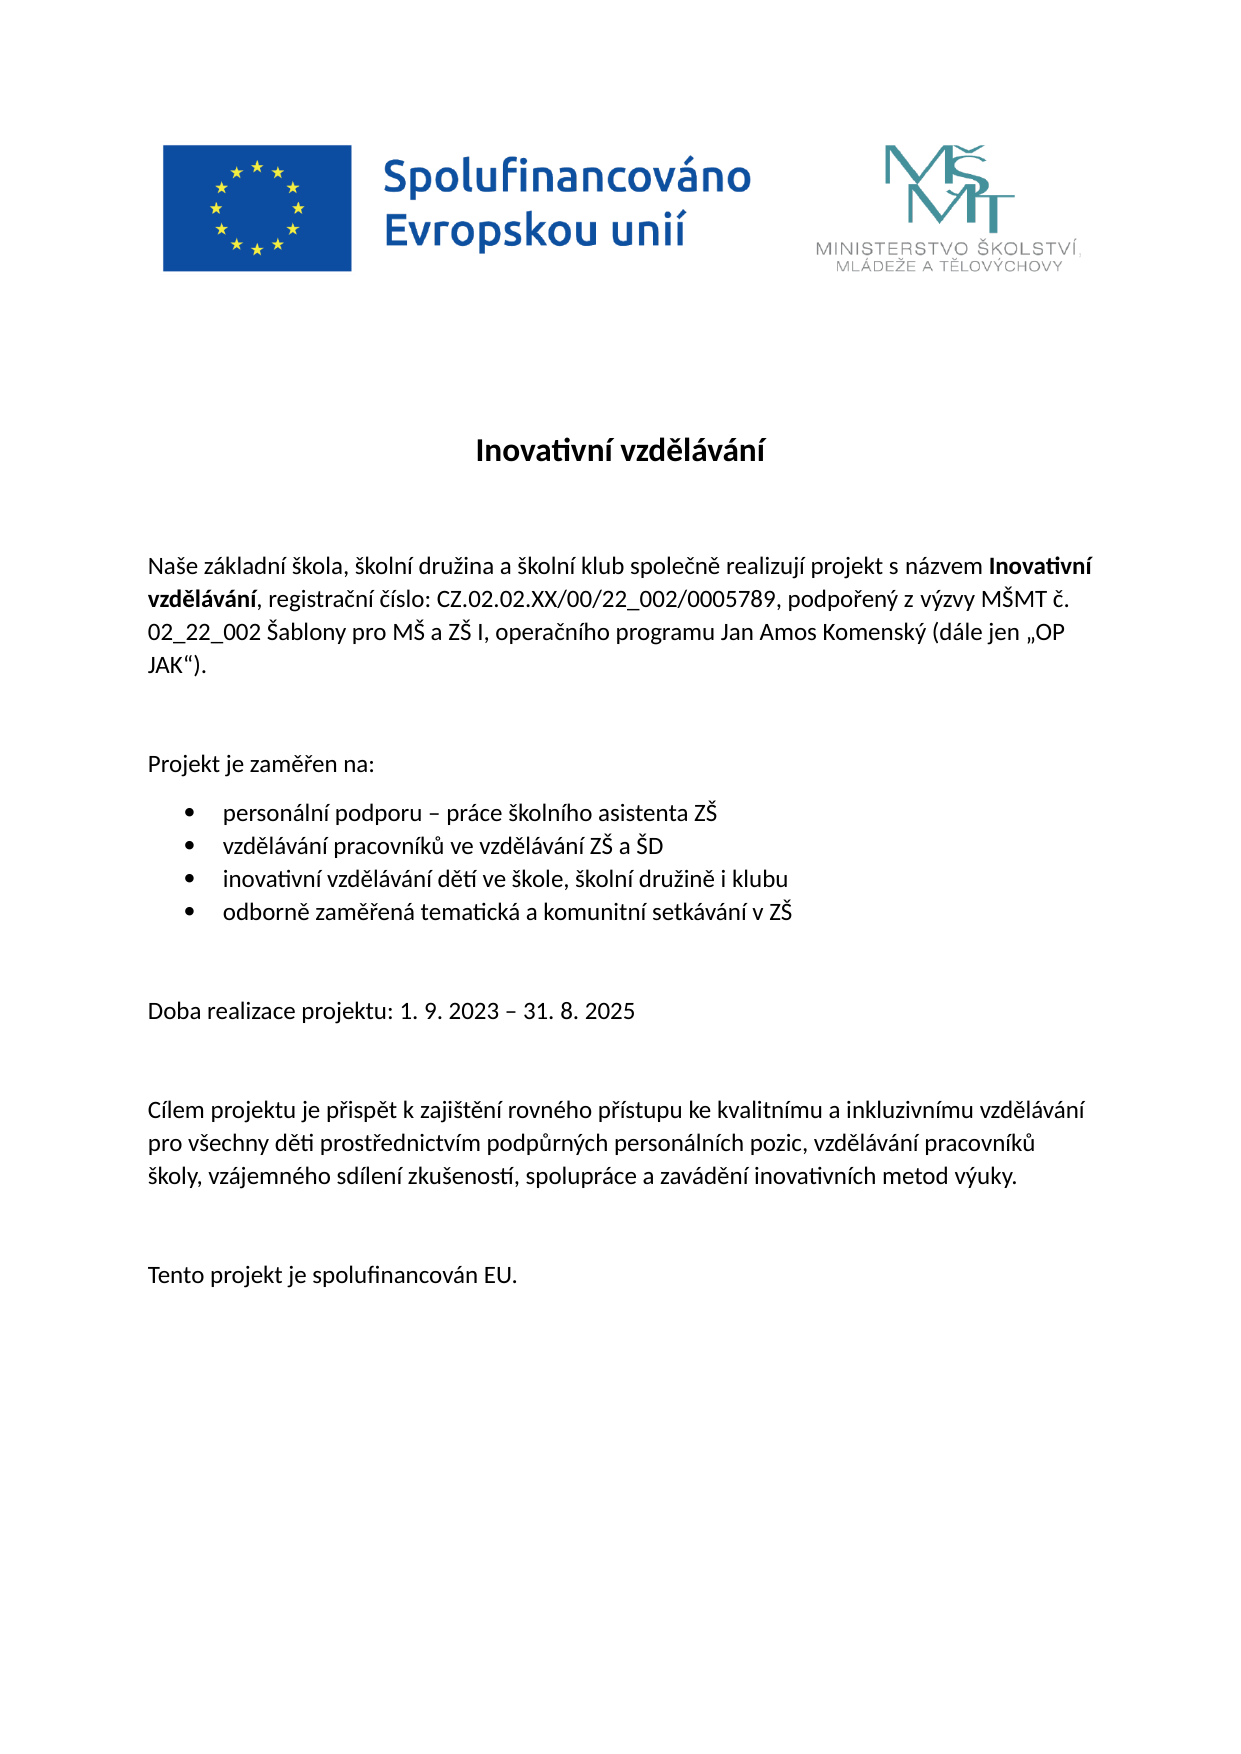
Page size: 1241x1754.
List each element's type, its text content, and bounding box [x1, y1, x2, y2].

text Projekt je zaměřen na: [148, 748, 1093, 778]
text Tento projekt je spolufinancován EU. [148, 1260, 1093, 1290]
text Doba realizace projektu: 1. 9. 2023 – 31. 8. 2025 [148, 996, 1093, 1026]
list vzdělávání pracovníků ve vzdělávání ZŠ a ŠD [185, 831, 1093, 861]
text Cílem projektu je přispět k zajištění rovného přístupu ke kvalitnímu a inkluzivnímu vzdělávání pro všechny děti prostřednictvím podpůrných personálních pozic, vzdělávání pracovníků školy, vzájemného sdílení zkušeností, spolupráce a zavádění inovativních metod výuky. [148, 1095, 1093, 1191]
picture [159, 141, 1081, 275]
text Inovativní vzdělávání [148, 429, 1093, 469]
list personální podporu – práce školního asistenta ZŠ [185, 798, 1093, 828]
list inovativní vzdělávání dětí ve škole, školní družině i klubu [185, 863, 1093, 894]
text Naše základní škola, školní družina a školní klub společně realizují projekt s názvem Inovativní vzdělávání, registrační číslo: CZ.02.02.XX/00/22_002/0005789, podpořený z výzvy MŠMT č. 02_22_002 Šablony pro MŠ a ZŠ I, operačního programu Jan Amos Komenský (dále jen „OP JAK“). [148, 550, 1093, 679]
list odborně zaměřená tematická a komunitní setkávání v ZŠ [185, 896, 1093, 927]
